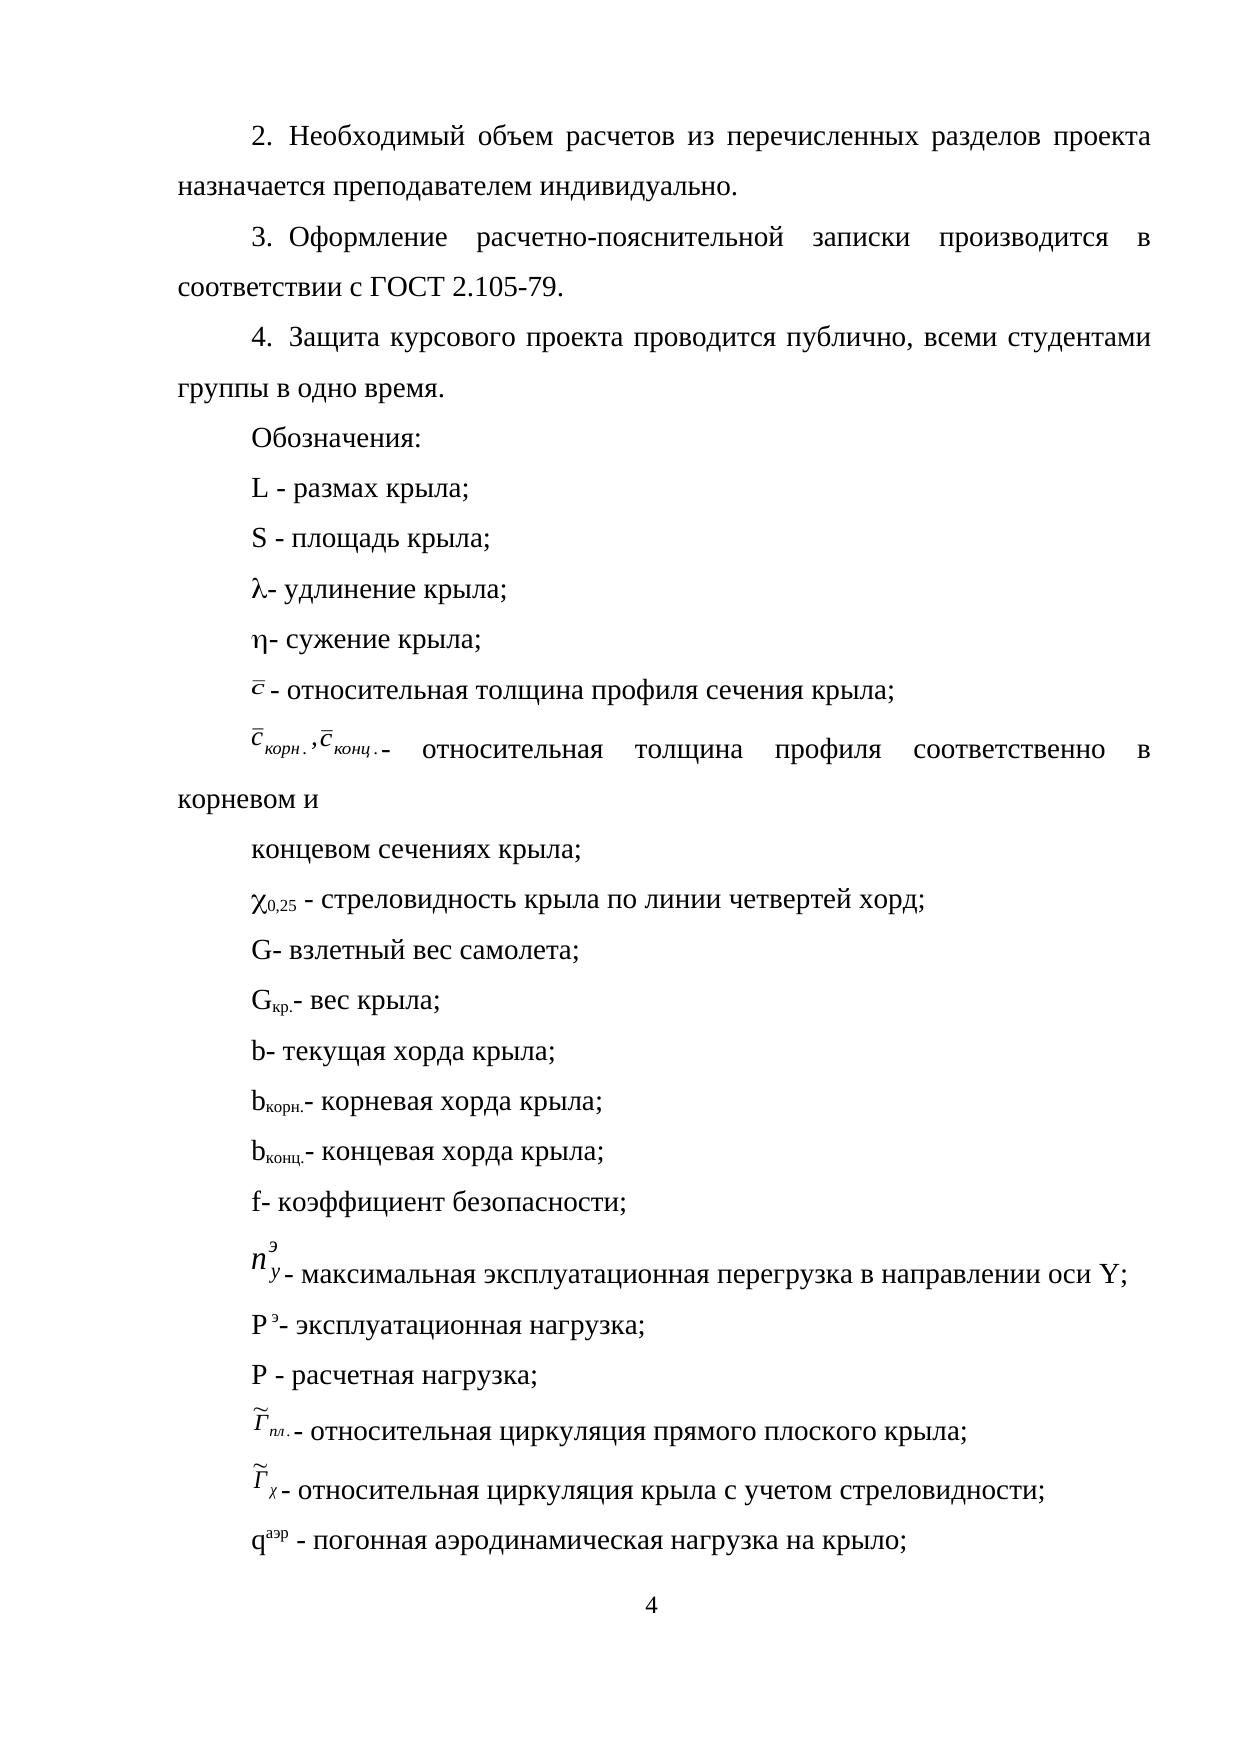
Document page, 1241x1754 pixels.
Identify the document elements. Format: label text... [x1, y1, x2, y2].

text bкорн.- корневая хорда крыла; [177, 1083, 1152, 1117]
text Gкр.- вес крыла; [177, 982, 1152, 1016]
text - относительная толщина профиля сечения крыла; [177, 672, 1152, 705]
text - относительная циркуляция прямого плоского крыла; [177, 1408, 1152, 1447]
text P - расчетная нагрузка; [177, 1357, 1152, 1391]
text bконц.- концевая хорда крыла; [177, 1133, 1152, 1167]
text - максимальная эксплуатационная перегрузка в направлении оси Y; [177, 1234, 1152, 1290]
text - сужение крыла; [177, 621, 1152, 655]
text S - площадь крыла; [177, 521, 1152, 554]
list Защита курсового проекта проводится публично, всеми студентами группы в одно время. [177, 319, 1152, 403]
text qаэр - погонная аэродинамическая нагрузка на крыло; [177, 1522, 1152, 1556]
text G- взлетный вес самолета; [177, 932, 1152, 966]
list Оформление расчетно-пояснительной записки производится в соответствии с ГОСТ 2.105-79. [177, 219, 1152, 303]
text - относительная толщина профиля соответственно в корневом и [177, 722, 1152, 814]
text f- коэффициент безопасности; [177, 1184, 1152, 1217]
text 0,25 - стреловидность крыла по линии четвертей хорд; [177, 882, 1152, 915]
text - удлинение крыла; [177, 571, 1152, 604]
text L - размах крыла; [177, 470, 1152, 504]
text b- текущая хорда крыла; [177, 1033, 1152, 1066]
text - относительная циркуляция крыла с учетом стреловидности; [177, 1463, 1152, 1506]
text Обозначения: [177, 420, 1152, 453]
list Необходимый объем расчетов из перечисленных разделов проекта назначается преподавателем индивидуально. [177, 118, 1152, 202]
text концевом сечениях крыла; [177, 831, 1152, 865]
text P э- эксплуатационная нагрузка; [177, 1307, 1152, 1341]
